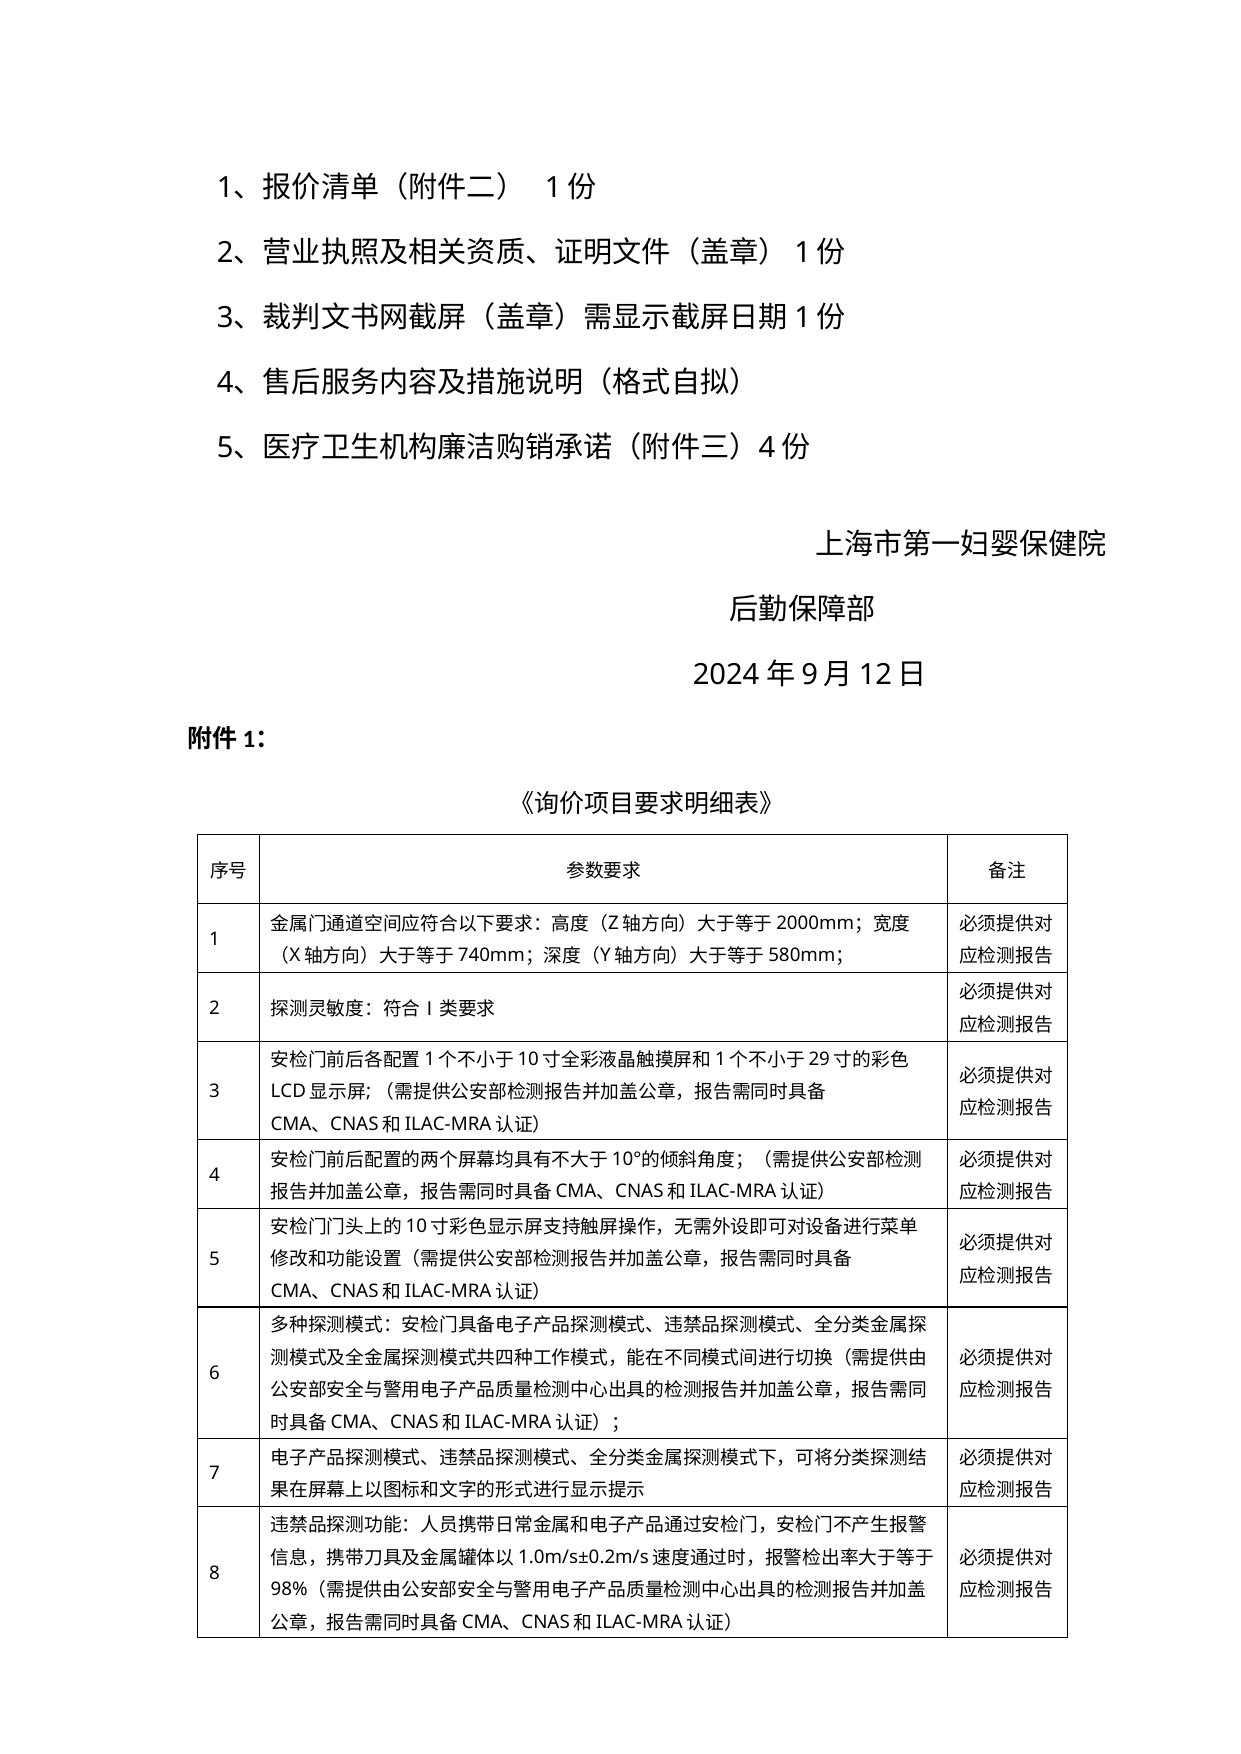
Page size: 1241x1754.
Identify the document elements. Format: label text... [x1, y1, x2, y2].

text 上海市第一妇婴保健院 [187, 509, 1106, 574]
table_cell 必须提供对应检测报告 [948, 1042, 1067, 1139]
table_cell 1 [198, 904, 259, 972]
table_cell 7 [198, 1439, 259, 1506]
table_cell 安检门前后配置的两个屏幕均具有不大于10°的倾斜角度；（需提供公安部检测报告并加盖公章，报告需同时具备CMA、CNAS和ILAC-MRA认证） [260, 1140, 947, 1208]
table_cell 2 [198, 973, 259, 1041]
text 1、报价清单（附件二） 1份 [187, 152, 1106, 217]
table_cell 6 [198, 1308, 259, 1437]
text 2024年9月12日 [187, 639, 1106, 704]
table_cell 必须提供对应检测报告 [948, 1209, 1067, 1306]
text 附件1： [187, 704, 1106, 769]
table_header 备注 [948, 835, 1067, 903]
text 3、裁判文书网截屏（盖章）需显示截屏日期 1份 [187, 282, 1106, 347]
table_cell 安检门前后各配置1个不小于10寸全彩液晶触摸屏和1个不小于29寸的彩色LCD显示屏; （需提供公安部检测报告并加盖公章，报告需同时具备CMA、CNAS和ILAC-MRA认证） [260, 1042, 947, 1139]
text 2、营业执照及相关资质、证明文件（盖章） 1份 [187, 217, 1106, 282]
table_cell 必须提供对应检测报告 [948, 973, 1067, 1041]
table_cell 3 [198, 1042, 259, 1139]
table_cell 探测灵敏度：符合Ⅰ类要求 [260, 973, 947, 1041]
text 《询价项目要求明细表》 [187, 769, 1106, 834]
table_header 序号 [198, 835, 259, 903]
table_cell 违禁品探测功能：人员携带日常金属和电子产品通过安检门，安检门不产生报警信息，携带刀具及金属罐体以1.0m/s±0.2m/s速度通过时，报警检出率大于等于98%（需提供由公安部安全与警用电子产品质量检测中心出具的检测报告并加盖公章，报告需同时具备CMA、CNAS和ILAC-MRA认证） [260, 1507, 947, 1637]
table_header 参数要求 [260, 835, 947, 903]
table_cell 电子产品探测模式、违禁品探测模式、全分类金属探测模式下，可将分类探测结果在屏幕上以图标和文字的形式进行显示提示 [260, 1439, 947, 1506]
table_cell 多种探测模式：安检门具备电子产品探测模式、违禁品探测模式、全分类金属探测模式及全金属探测模式共四种工作模式，能在不同模式间进行切换（需提供由公安部安全与警用电子产品质量检测中心出具的检测报告并加盖公章，报告需同时具备CMA、CNAS和ILAC-MRA认证）； [260, 1308, 947, 1437]
table_cell 8 [198, 1507, 259, 1637]
text 4、售后服务内容及措施说明（格式自拟） [187, 347, 1106, 412]
table_cell 金属门通道空间应符合以下要求：高度（Z轴方向）大于等于2000mm；宽度（X轴方向）大于等于740mm；深度（Y轴方向）大于等于580mm； [260, 904, 947, 972]
text 后勤保障部 [187, 574, 1106, 639]
table_cell 安检门门头上的10寸彩色显示屏支持触屏操作，无需外设即可对设备进行菜单修改和功能设置（需提供公安部检测报告并加盖公章，报告需同时具备CMA、CNAS和ILAC-MRA认证） [260, 1209, 947, 1306]
table_cell 必须提供对应检测报告 [948, 1439, 1067, 1506]
table_cell 必须提供对应检测报告 [948, 1308, 1067, 1437]
table_cell 必须提供对应检测报告 [948, 1140, 1067, 1208]
table_cell 必须提供对应检测报告 [948, 904, 1067, 972]
text 5、医疗卫生机构廉洁购销承诺（附件三）4份 [187, 412, 1106, 477]
table_cell 4 [198, 1140, 259, 1208]
table_cell 必须提供对应检测报告 [948, 1507, 1067, 1637]
table_cell 5 [198, 1209, 259, 1306]
